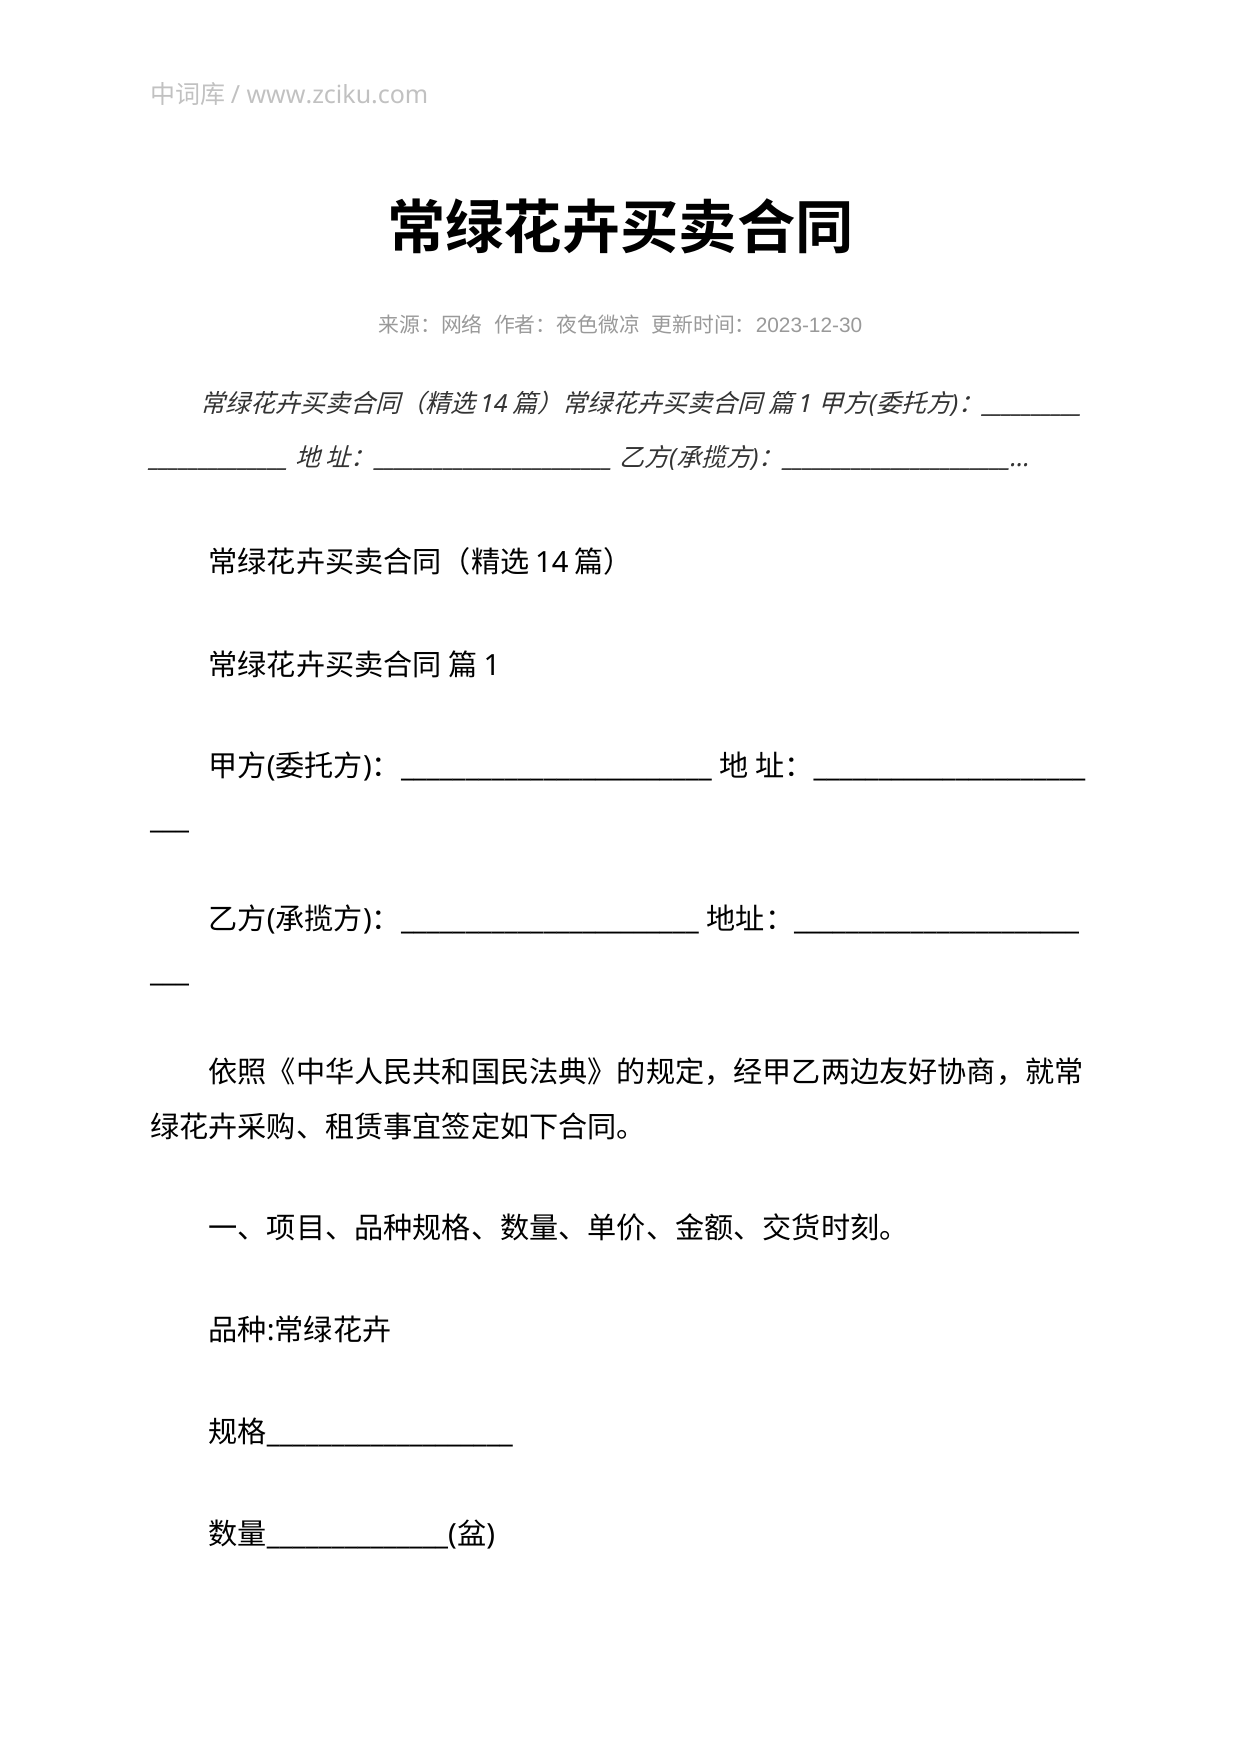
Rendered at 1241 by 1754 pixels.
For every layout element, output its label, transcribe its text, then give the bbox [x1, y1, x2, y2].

text 规格___________________ [150, 1409, 1090, 1451]
subtitle 常绿花卉买卖合同 [150, 181, 1090, 266]
text 甲方(委托方)：________________________ 地 址：________________________ [150, 743, 1090, 837]
text 常绿花卉买卖合同（精选14篇）常绿花卉买卖合同 篇1 甲方(委托方)：________________________ 地 址：________________________ 乙方(承揽方)：_______________________... [150, 383, 1090, 474]
text 一、项目、品种规格、数量、单价、金额、交货时刻。 [150, 1205, 1090, 1247]
text 品种:常绿花卉 [150, 1307, 1090, 1349]
text 依照《中华人民共和国民法典》的规定，经甲乙两边友好协商，就常绿花卉采购、租赁事宜签定如下合同。 [150, 1048, 1090, 1146]
text 常绿花卉买卖合同 篇1 [150, 641, 1090, 683]
text 来源：网络 作者：夜色微凉 更新时间：2023-12-30 [150, 313, 1090, 337]
text 乙方(承揽方)：_______________________ 地址：_________________________ [150, 896, 1090, 990]
text 数量______________(盆) [150, 1511, 1090, 1553]
text 常绿花卉买卖合同（精选14篇） [150, 539, 1090, 581]
